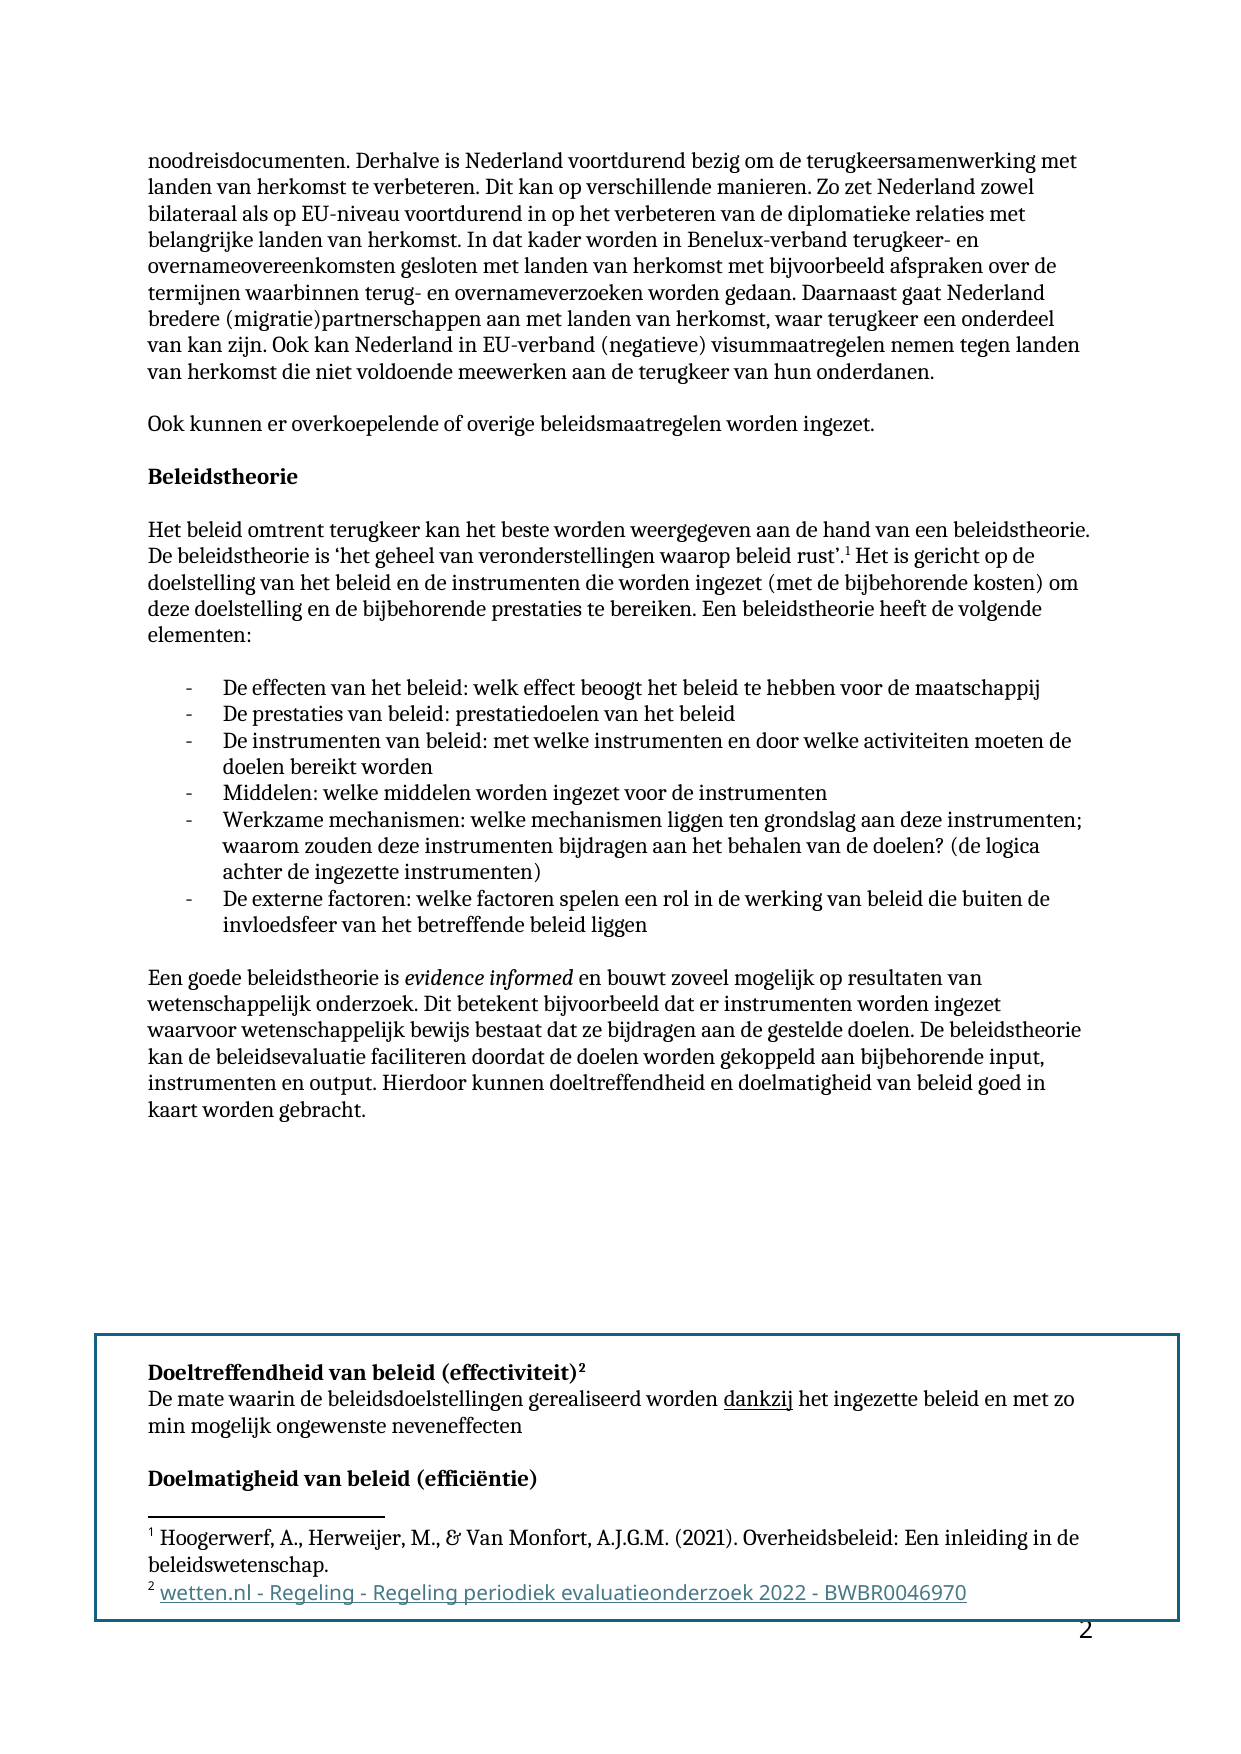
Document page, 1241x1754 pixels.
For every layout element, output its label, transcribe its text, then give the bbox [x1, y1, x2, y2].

list Werkzame mechanismen: welke mechanismen liggen ten grondslag aan deze instrumenten; waarom zouden deze instrumenten bijdragen aan het behalen van de doelen? (de logica achter de ingezette instrumenten) [185, 806, 1093, 886]
list Middelen: welke middelen worden ingezet voor de instrumenten [185, 780, 1093, 806]
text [148, 148, 1093, 385]
text De mate waarin de beleidsdoelstellingen gerealiseerd worden dankzij het ingezette beleid en met zo min mogelijk ongewenste neveneffecten [148, 1386, 1093, 1439]
list De prestaties van beleid: prestatiedoelen van het beleid [185, 701, 1093, 727]
text Ook kunnen er overkoepelende of overige beleidsmaatregelen worden ingezet. [148, 411, 1093, 437]
text Het beleid omtrent terugkeer kan het beste worden weergegeven aan de hand van een beleidstheorie. De beleidstheorie is ‘het geheel van veronderstellingen waarop beleid rust’. Het is gericht op de doelstelling van het beleid en de instrumenten die worden ingezet (met de bijbehorende kosten) om deze doelstelling en de bijbehorende prestaties te bereiken. Een beleidstheorie heeft de volgende elementen: [148, 517, 1093, 648]
text Beleidstheorie [148, 464, 1093, 490]
text Een goede beleidstheorie is evidence informed en bouwt zoveel mogelijk op resultaten van wetenschappelijk onderzoek. Dit betekent bijvoorbeeld dat er instrumenten worden ingezet waarvoor wetenschappelijk bewijs bestaat dat ze bijdragen aan de gestelde doelen. De beleidstheorie kan de beleidsevaluatie faciliteren doordat de doelen worden gekoppeld aan bijbehorende input, instrumenten en output. Hierdoor kunnen doeltreffendheid en doelmatigheid van beleid goed in kaart worden gebracht. [148, 964, 1093, 1123]
text Doeltreffendheid van beleid (effectiviteit) [148, 1360, 1093, 1386]
text Doelmatigheid van beleid (efficiëntie) [148, 1465, 1093, 1492]
list De instrumenten van beleid: met welke instrumenten en door welke activiteiten moeten de doelen bereikt worden [185, 727, 1093, 780]
list De effecten van het beleid: welk effect beoogt het beleid te hebben voor de maatschappij [185, 675, 1093, 701]
list De externe factoren: welke factoren spelen een rol in de werking van beleid die buiten de invloedsfeer van het betreffende beleid liggen [185, 886, 1093, 938]
